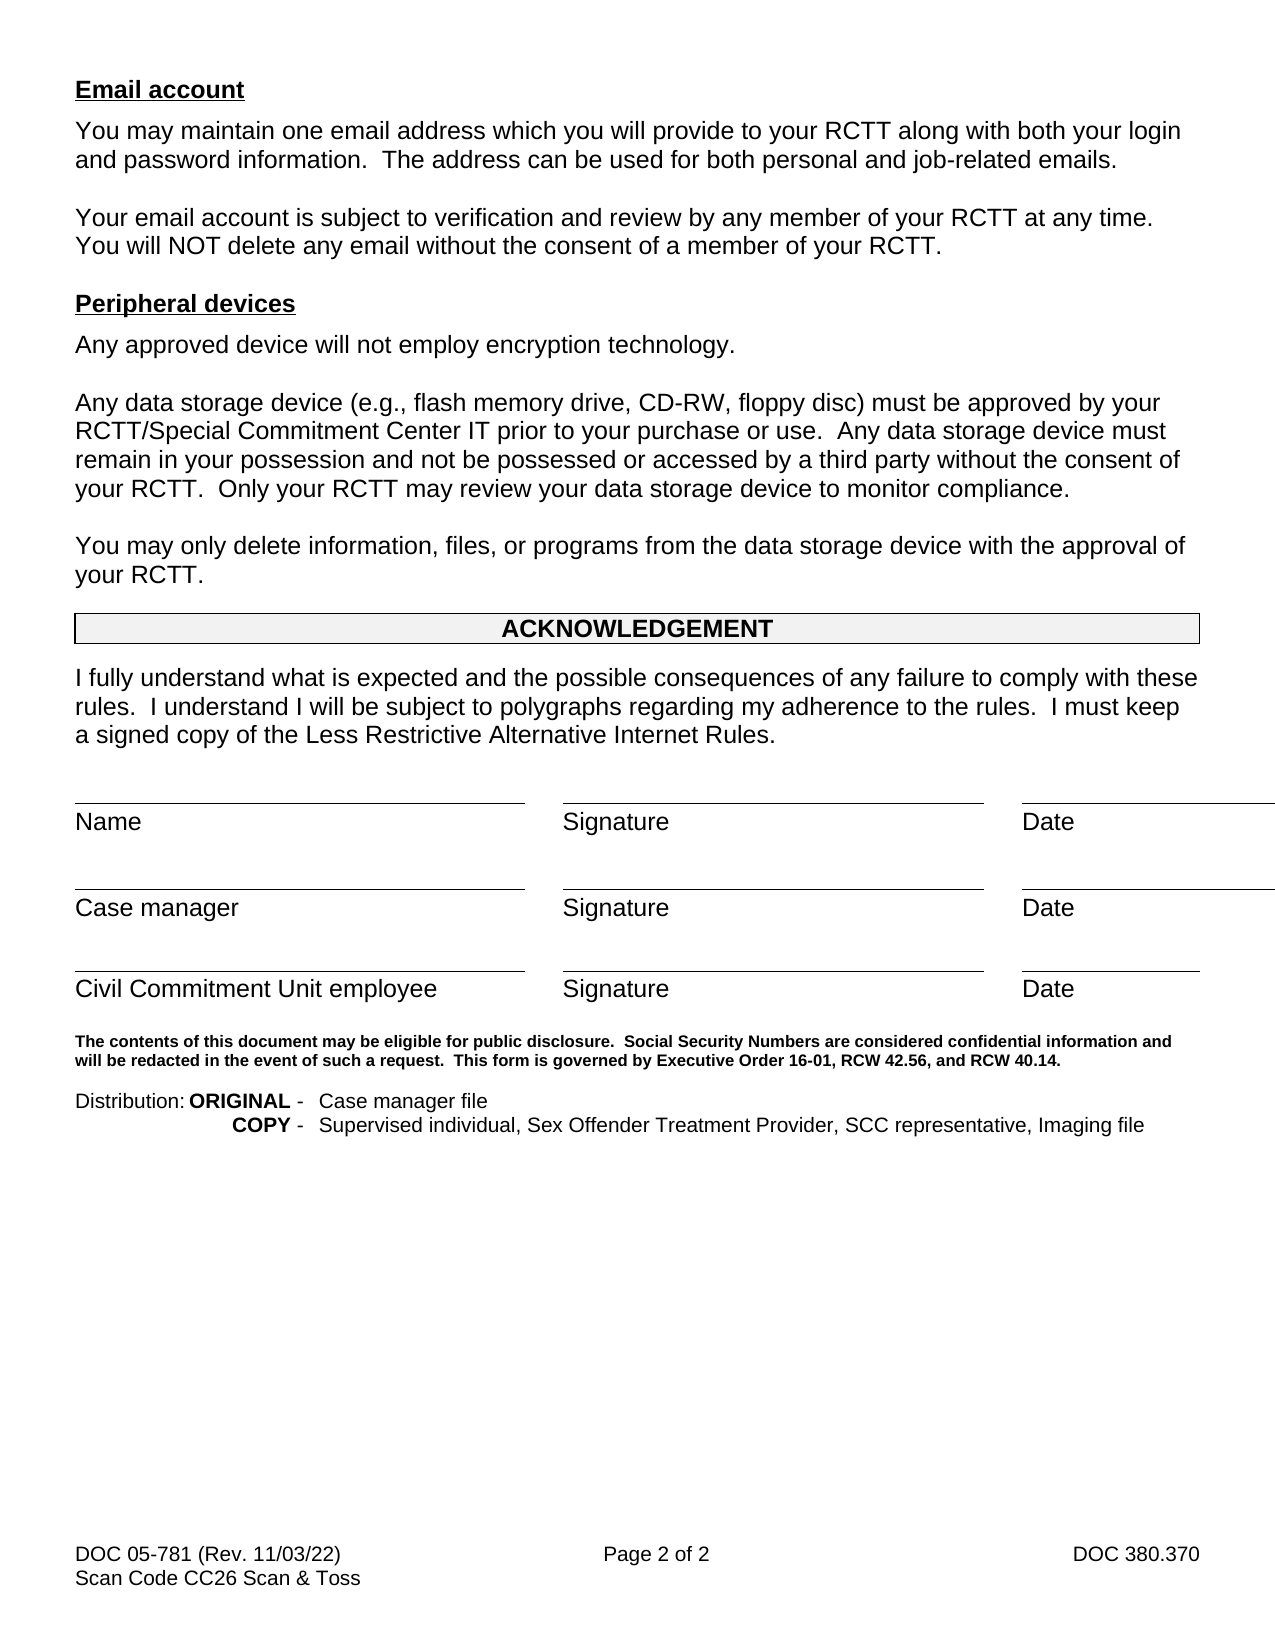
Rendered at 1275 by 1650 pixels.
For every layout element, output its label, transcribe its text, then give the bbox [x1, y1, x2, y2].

text Any data storage device (e.g., flash memory drive, CD-RW, floppy disc) must be approved by your RCTT/Special Commitment Center IT prior to your purchase or use. Any data storage device must remain in your possession and not be possessed or accessed by a third party without the consent of your RCTT. Only your RCTT may review your data storage device to monitor compliance. [75, 387, 1200, 502]
text Civil Commitment Unit employee Signature Date [75, 974, 1200, 1003]
text Your email account is subject to verification and review by any member of your RCTT at any time. [75, 202, 1200, 231]
list COPY - Supervised individual, Sex Offender Treatment Provider, SCC representative, Imaging file [75, 1113, 1200, 1137]
list The contents of this document may be eligible for public disclosure. Social Security Numbers are considered confidential information and will be redacted in the event of such a request. This form is governed by Executive Order 16-01, RCW 42.56, and RCW 40.14. [75, 1032, 1200, 1070]
text You may only delete information, files, or programs from the data storage device with the approval of your RCTT. [75, 531, 1200, 589]
text You may maintain one email address which you will provide to your RCTT along with both your login and password information. The address can be used for both personal and job-related emails. [75, 116, 1200, 174]
text Email account [75, 75, 1200, 104]
text Any approved device will not employ encryption technology. [75, 330, 1200, 359]
text You will NOT delete any email without the consent of a member of your RCTT. [75, 231, 1200, 260]
text I fully understand what is expected and the possible consequences of any failure to comply with these rules. I understand I will be subject to polygraphs regarding my adherence to the rules. I must keep a signed copy of the Less Restrictive Alternative Internet Rules. [75, 663, 1200, 749]
table_header ACKNOWLEDGEMENT [76, 614, 1199, 643]
list Name Signature Date [75, 807, 1200, 835]
list Case manager Signature Date [75, 893, 1200, 922]
text Peripheral devices [75, 289, 1200, 317]
list Distribution: ORIGINAL - Case manager file [75, 1089, 1200, 1113]
